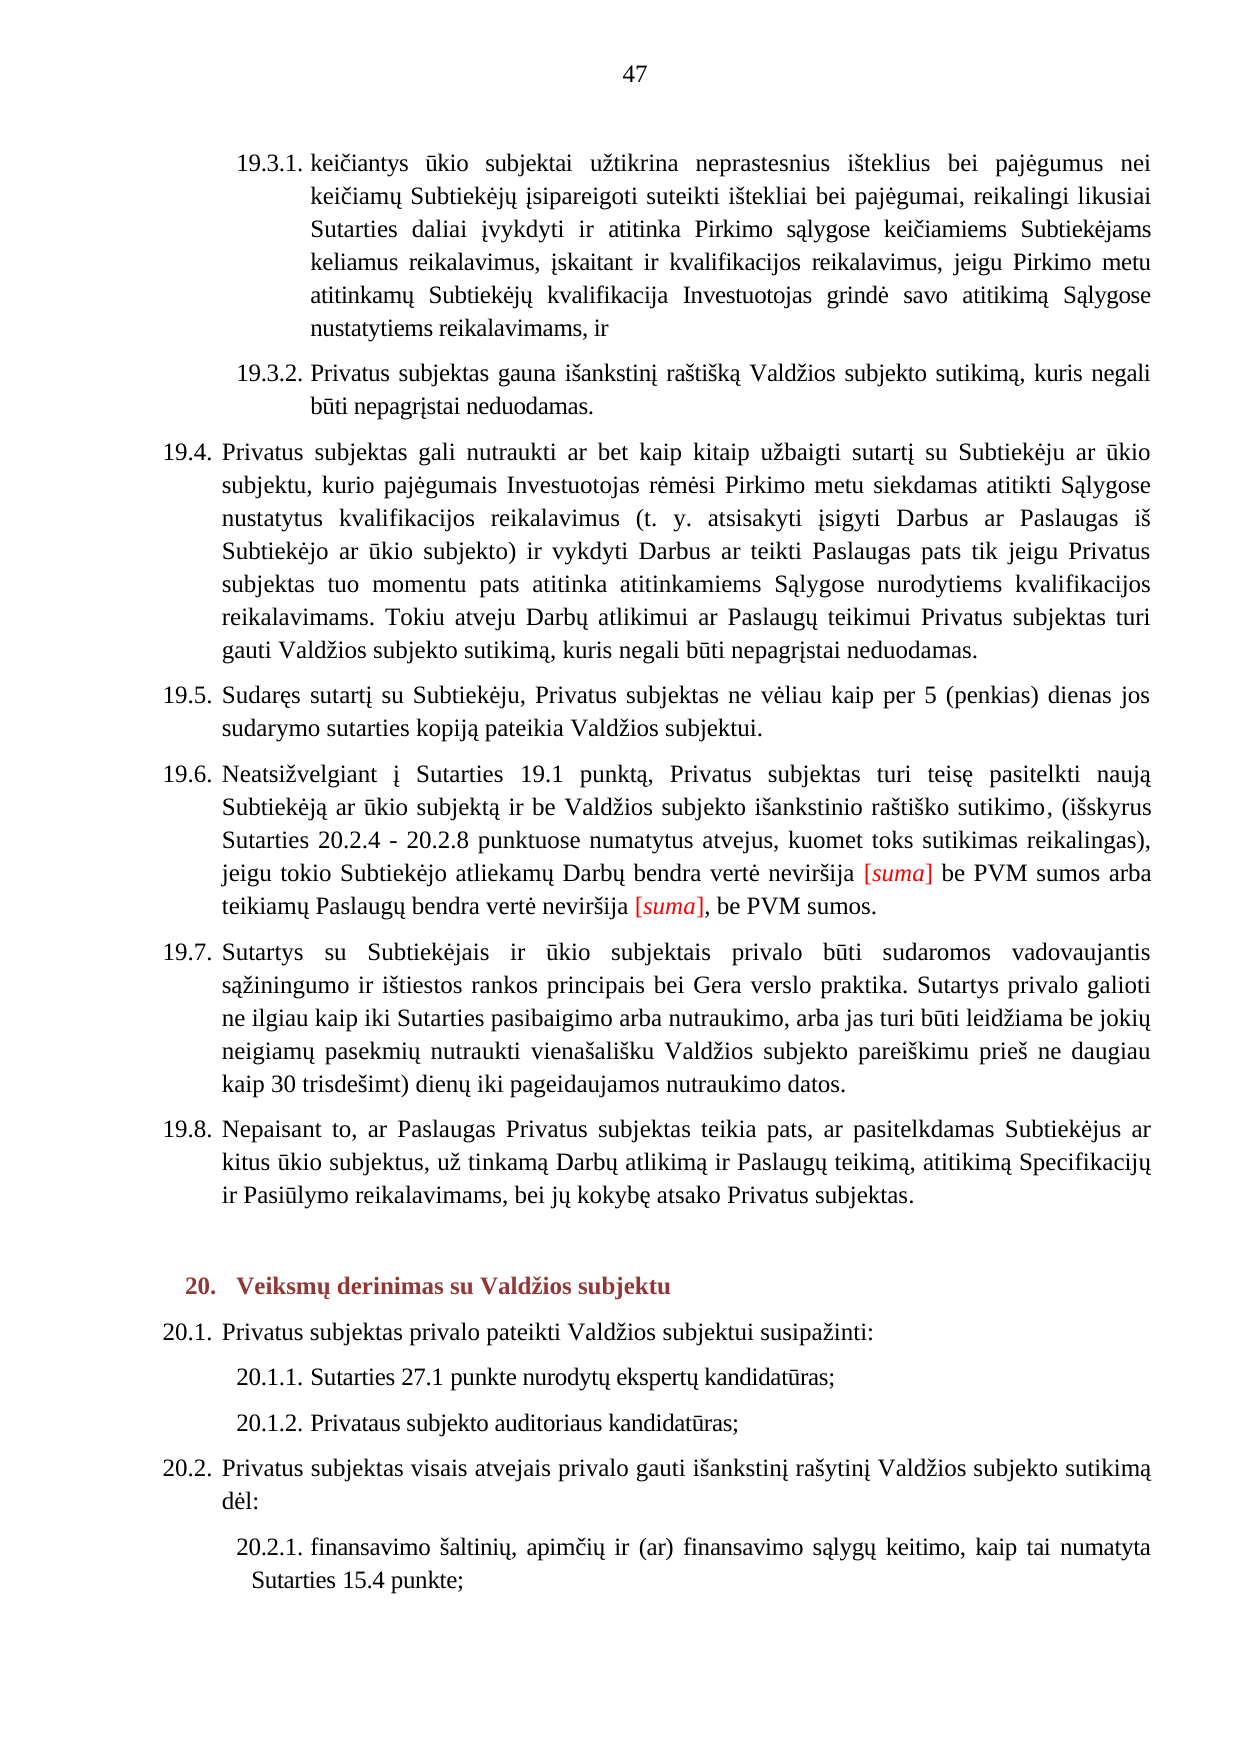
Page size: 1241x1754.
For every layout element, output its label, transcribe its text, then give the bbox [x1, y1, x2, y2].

text Nepaisant to, ar Paslaugas Privatus subjektas teikia pats, ar pasitelkdamas Subtiekėjus ar kitus ūkio subjektus, už tinkamą Darbų atlikimą ir Paslaugų teikimą, atitikimą Specifikacijų ir Pasiūlymo reikalavimams, bei jų kokybę atsako Privatus subjektas. [162, 1114, 1152, 1209]
text Privatus subjektas gauna išankstinį raštišką Valdžios subjekto sutikimą, kuris negali būti nepagrįstai neduodamas. [236, 358, 1152, 420]
text Privatus subjektas privalo pateikti Valdžios subjektui susipažinti: [162, 1317, 1152, 1346]
subtitle Veiksmų derinimas su Valdžios subjektu [185, 1271, 1152, 1300]
text finansavimo šaltinių, apimčių ir (ar) finansavimo sąlygų keitimo, kaip tai numatyta Sutarties 15.4 punkte; [236, 1532, 1152, 1594]
text Privatus subjektas gali nutraukti ar bet kaip kitaip užbaigti sutartį su Subtiekėju ar ūkio subjektu, kurio pajėgumais Investuotojas rėmėsi Pirkimo metu siekdamas atitikti Sąlygose nustatytus kvalifikacijos reikalavimus (t. y. atsisakyti įsigyti Darbus ar Paslaugas iš Subtiekėjo ar ūkio subjekto) ir vykdyti Darbus ar teikti Paslaugas pats tik jeigu Privatus subjektas tuo momentu pats atitinka atitinkamiems Sąlygose nurodytiems kvalifikacijos reikalavimams. Tokiu atveju Darbų atlikimui ar Paslaugų teikimui Privatus subjektas turi gauti Valdžios subjekto sutikimą, kuris negali būti nepagrįstai neduodamas. [162, 437, 1152, 664]
text Sudaręs sutartį su Subtiekėju, Privatus subjektas ne vėliau kaip per 5 (penkias) dienas jos sudarymo sutarties kopiją pateikia Valdžios subjektui. [162, 681, 1152, 742]
text keičiantys ūkio subjektai užtikrina neprastesnius išteklius bei pajėgumus nei keičiamų Subtiekėjų įsipareigoti suteikti ištekliai bei pajėgumai, reikalingi likusiai Sutarties daliai įvykdyti ir atitinka Pirkimo sąlygose keičiamiems Subtiekėjams keliamus reikalavimus, įskaitant ir kvalifikacijos reikalavimus, jeigu Pirkimo metu atitinkamų Subtiekėjų kvalifikacija Investuotojas grindė savo atitikimą Sąlygose nustatytiems reikalavimams, ir [236, 148, 1152, 342]
text Neatsižvelgiant į Sutarties 19.1 punktą, Privatus subjektas turi teisę pasitelkti naują Subtiekėją ar ūkio subjektą ir be Valdžios subjekto išankstinio raštiško sutikimo, (išskyrus Sutarties 20.2.4 - 20.2.8 punktuose numatytus atvejus, kuomet toks sutikimas reikalingas), jeigu tokio Subtiekėjo atliekamų Darbų bendra vertė neviršija [suma] be PVM sumos arba teikiamų Paslaugų bendra vertė neviršija [suma], be PVM sumos. [162, 759, 1152, 920]
text Privataus subjekto auditoriaus kandidatūras; [236, 1408, 1152, 1437]
text Privatus subjektas visais atvejais privalo gauti išankstinį rašytinį Valdžios subjekto sutikimą dėl: [162, 1453, 1152, 1515]
text Sutartys su Subtiekėjais ir ūkio subjektais privalo būti sudaromos vadovaujantis sąžiningumo ir ištiestos rankos principais bei Gera verslo praktika. Sutartys privalo galioti ne ilgiau kaip iki Sutarties pasibaigimo arba nutraukimo, arba jas turi būti leidžiama be jokių neigiamų pasekmių nutraukti vienašališku Valdžios subjekto pareiškimu prieš ne daugiau kaip 30 trisdešimt) dienų iki pageidaujamos nutraukimo datos. [162, 937, 1152, 1097]
text Sutarties 27.1 punkte nurodytų ekspertų kandidatūras; [236, 1362, 1152, 1391]
